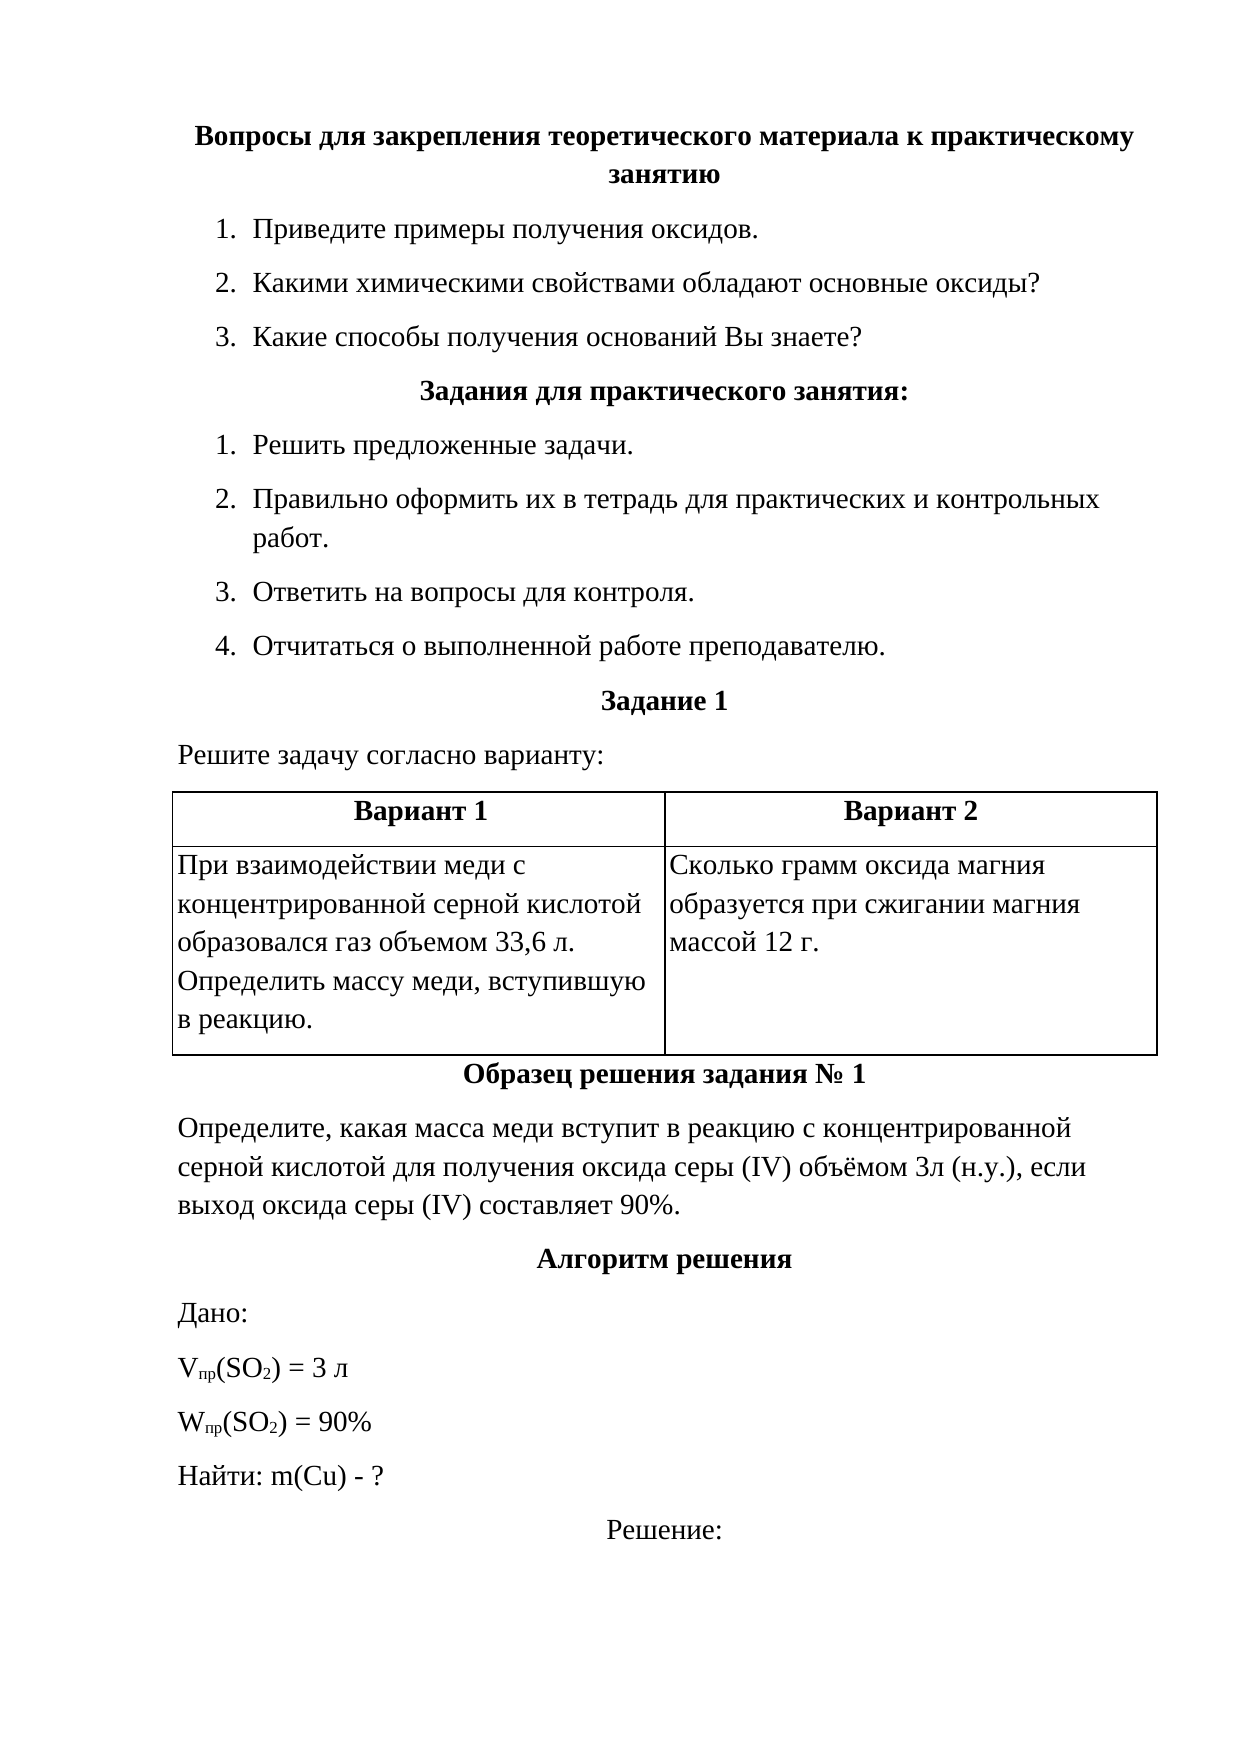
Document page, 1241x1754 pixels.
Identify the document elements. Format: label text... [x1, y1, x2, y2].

list Отчитаться о выполненной работе преподавателю. [215, 628, 1152, 662]
table_cell Сколько грамм оксида магния образуется при сжигании магния массой 12 г. [666, 847, 1156, 1054]
table_header Вариант 1 [173, 793, 664, 846]
text Задание 1 [177, 683, 1152, 716]
text Wпр(SO2) = 90% [177, 1404, 1152, 1437]
list Правильно оформить их в тетрадь для практических и контрольных работ. [215, 482, 1152, 554]
text Решение: [177, 1512, 1152, 1546]
text Найти: m(Cu) - ? [177, 1458, 1152, 1492]
table_cell При взаимодействии меди с концентрированной серной кислотой образовался газ объемом 33,6 л. Определить массу меди, вступившую в реакцию. [173, 847, 664, 1054]
list Какими химическими свойствами обладают основные оксиды? [215, 265, 1152, 298]
text Задания для практического занятия: [177, 373, 1152, 407]
text Вопросы для закрепления теоретического материала к практическому занятию [177, 118, 1152, 190]
list Ответить на вопросы для контроля. [215, 574, 1152, 608]
text Алгоритм решения [177, 1241, 1152, 1275]
list Приведите примеры получения оксидов. [215, 211, 1152, 244]
text Определите, какая масса меди вступит в реакцию с концентрированной серной кислотой для получения оксида серы (IV) объёмом 3л (н.у.), если выход оксида серы (IV) составляет 90%. [177, 1110, 1152, 1221]
text Дано: [177, 1296, 1152, 1329]
text Решите задачу согласно варианту: [177, 737, 1152, 770]
list Какие способы получения оснований Вы знаете? [215, 319, 1152, 353]
table_header Вариант 2 [666, 793, 1156, 846]
text Vпр(SO2) = 3 л [177, 1350, 1152, 1383]
list Решить предложенные задачи. [215, 427, 1152, 461]
text Образец решения задания № 1 [177, 1056, 1152, 1089]
